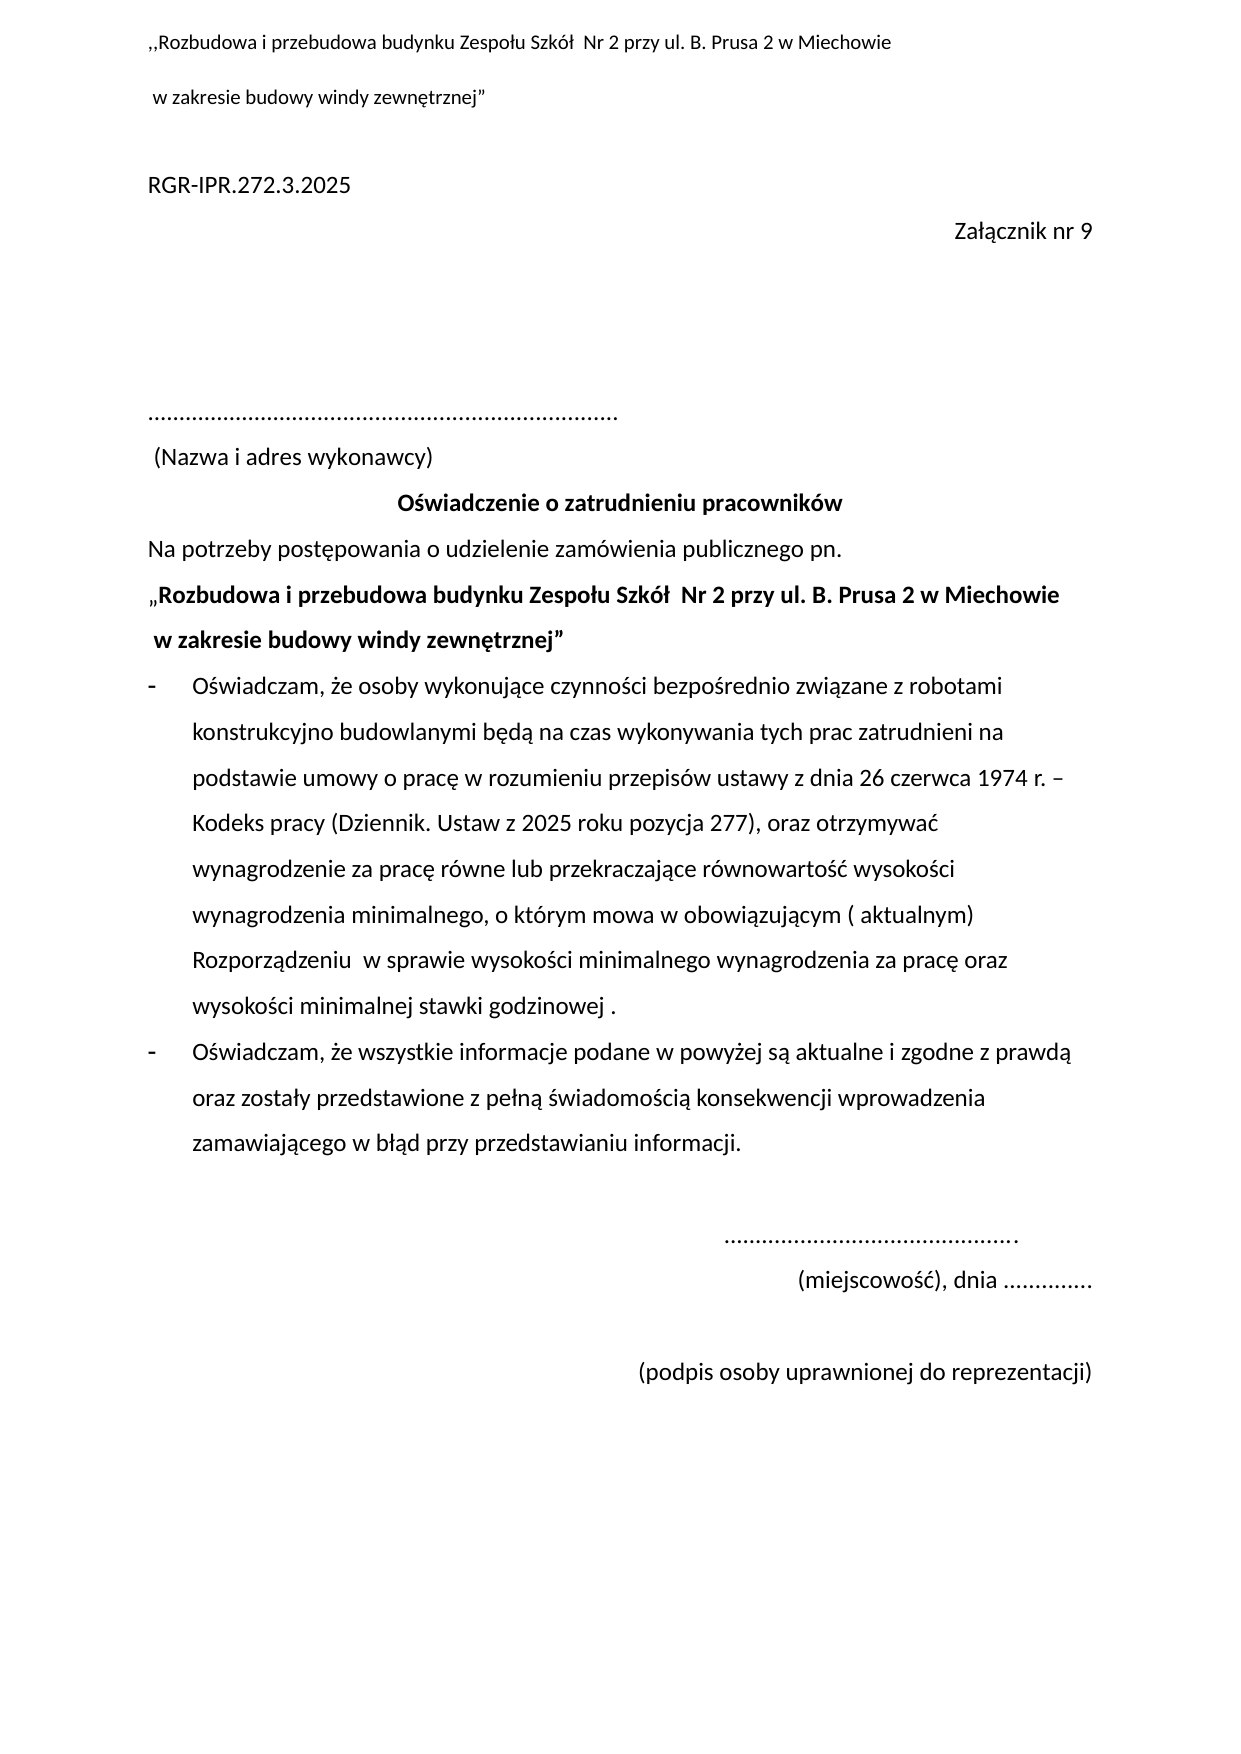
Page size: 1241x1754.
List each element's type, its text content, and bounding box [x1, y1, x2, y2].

text w zakresie budowy windy zewnętrznej” [148, 624, 1093, 655]
text Na potrzeby postępowania o udzielenie zamówienia publicznego pn. [148, 533, 1093, 563]
text „Rozbudowa i przebudowa budynku Zespołu Szkół Nr 2 przy ul. B. Prusa 2 w Miechowie [148, 579, 1093, 609]
list Oświadczam, że wszystkie informacje podane w powyżej są aktualne i zgodne z prawdą oraz zostały przedstawione z pełną świadomością konsekwencji wprowadzenia zamawiającego w błąd przy przedstawianiu informacji. [148, 1036, 1093, 1158]
list Oświadczam, że osoby wykonujące czynności bezpośrednio związane z robotami konstrukcyjno budowlanymi będą na czas wykonywania tych prac zatrudnieni na podstawie umowy o pracę w rozumieniu przepisów ustawy z dnia 26 czerwca 1974 r. – Kodeks pracy (Dziennik. Ustaw z 2025 roku pozycja 277), oraz otrzymywać wynagrodzenie za pracę równe lub przekraczające równowartość wysokości wynagrodzenia minimalnego, o którym mowa w obowiązującym ( aktualnym) Rozporządzeniu w sprawie wysokości minimalnego wynagrodzenia za pracę oraz wysokości minimalnej stawki godzinowej . [148, 670, 1093, 1021]
text . [148, 1219, 1093, 1249]
text (miejscowość), dnia . [148, 1265, 1093, 1295]
text (Nazwa i adres wykonawcy) [148, 442, 620, 472]
text (podpis osoby uprawnionej do reprezentacji) [148, 1356, 1093, 1387]
text Oświadczenie o zatrudnieniu pracowników [148, 487, 1093, 518]
text RGR-IPR.272.3.2025 [148, 170, 1093, 200]
text Załącznik nr 9 [148, 215, 1093, 246]
